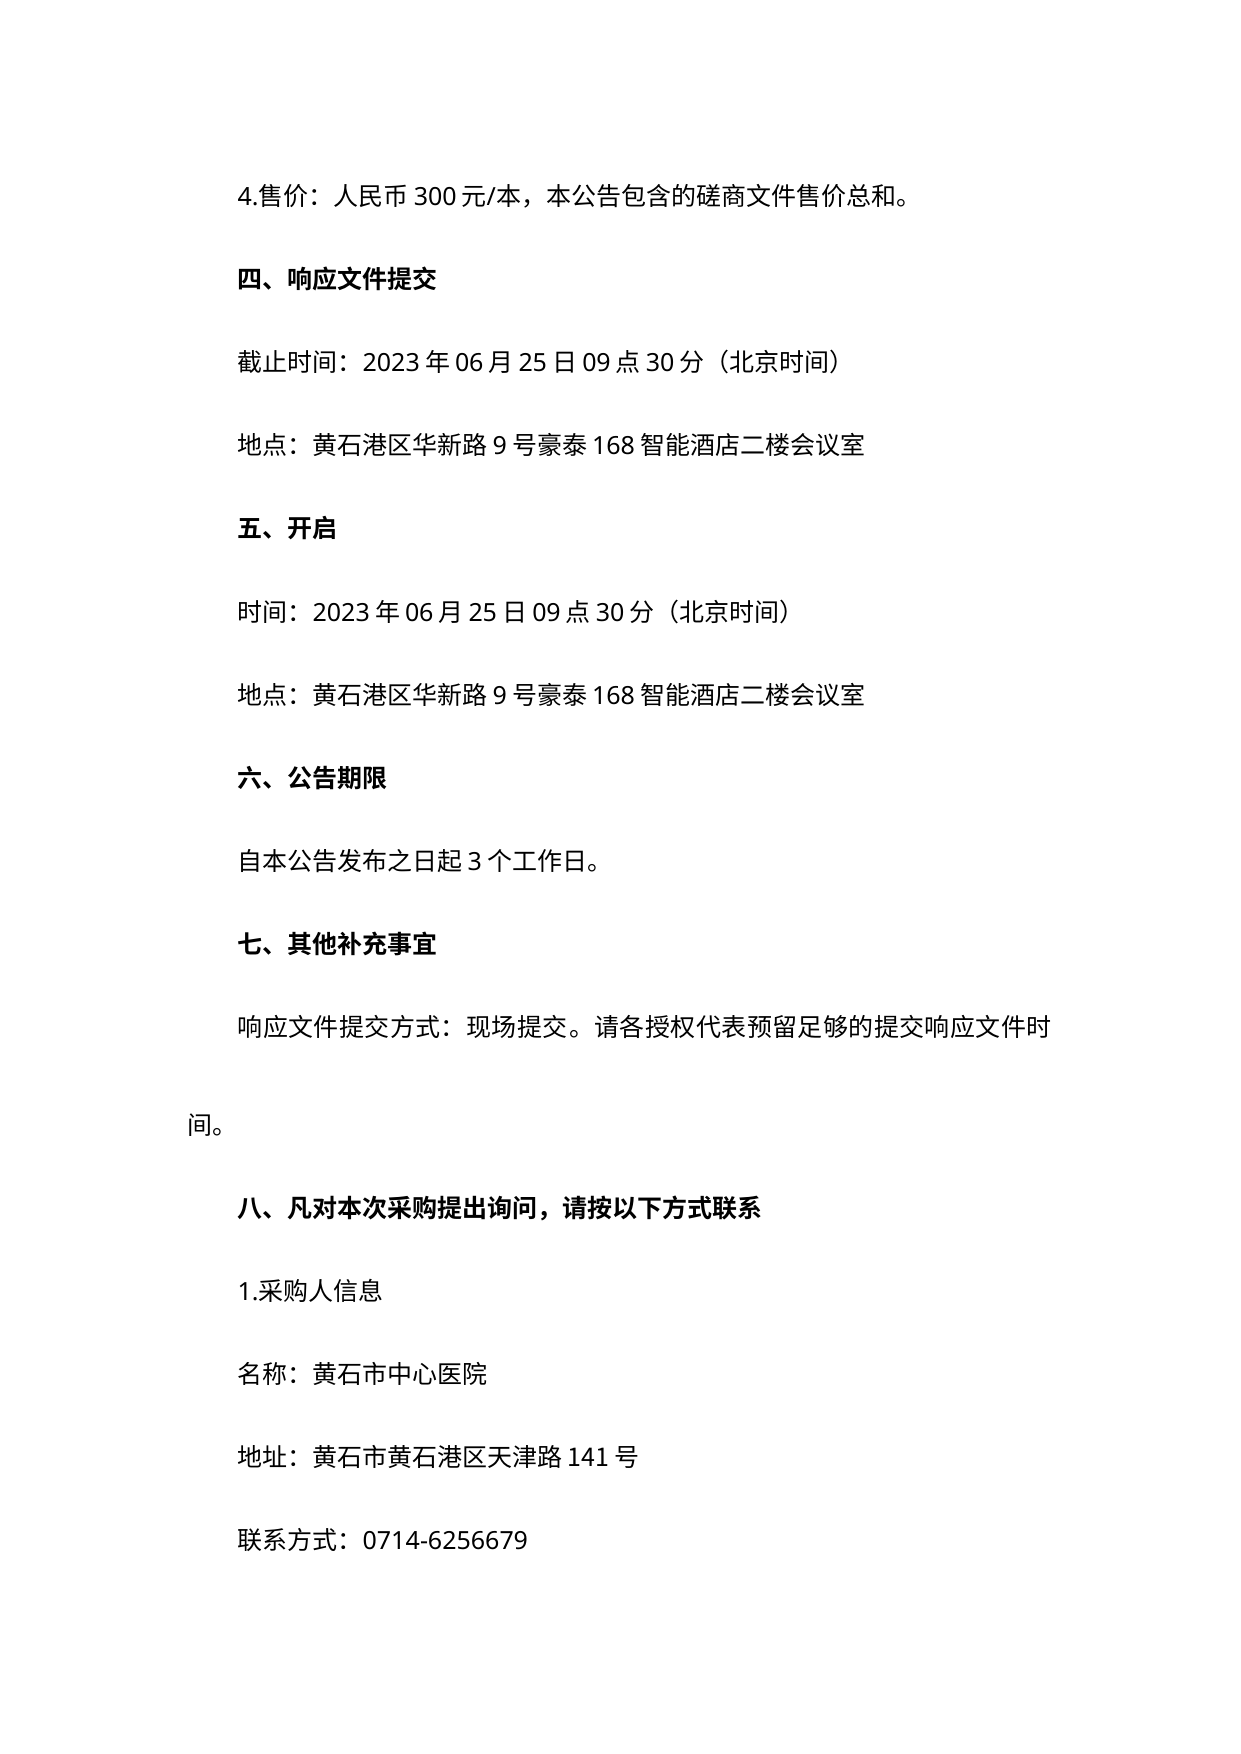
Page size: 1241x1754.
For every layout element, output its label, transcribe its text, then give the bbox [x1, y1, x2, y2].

text 4.售价：人民币300元/本，本公告包含的磋商文件售价总和。 [187, 162, 1053, 227]
subtitle 七、其他补充事宜 [187, 910, 1053, 975]
text 时间：2023年06月25日09点30分（北京时间） [187, 578, 1053, 643]
subtitle 八、凡对本次采购提出询问，请按以下方式联系 [187, 1174, 1053, 1239]
text 名称：黄石市中心医院 [187, 1340, 1053, 1405]
subtitle 五、开启 [187, 494, 1053, 559]
text 地址：黄石市黄石港区天津路141号 [187, 1423, 1053, 1488]
text 1.采购人信息 [187, 1257, 1053, 1322]
text 地点：黄石港区华新路9号豪泰168智能酒店二楼会议室 [187, 661, 1053, 726]
subtitle 六、公告期限 [187, 744, 1053, 809]
text 截止时间：2023年06月25日09点30分（北京时间） [187, 328, 1053, 393]
text 响应文件提交方式：现场提交。请各授权代表预留足够的提交响应文件时间。 [187, 993, 1053, 1156]
text 自本公告发布之日起3个工作日。 [187, 827, 1053, 892]
text 联系方式：0714-6256679 [187, 1506, 1053, 1571]
subtitle 四、响应文件提交 [187, 245, 1053, 310]
text 地点：黄石港区华新路9号豪泰168智能酒店二楼会议室 [187, 411, 1053, 476]
